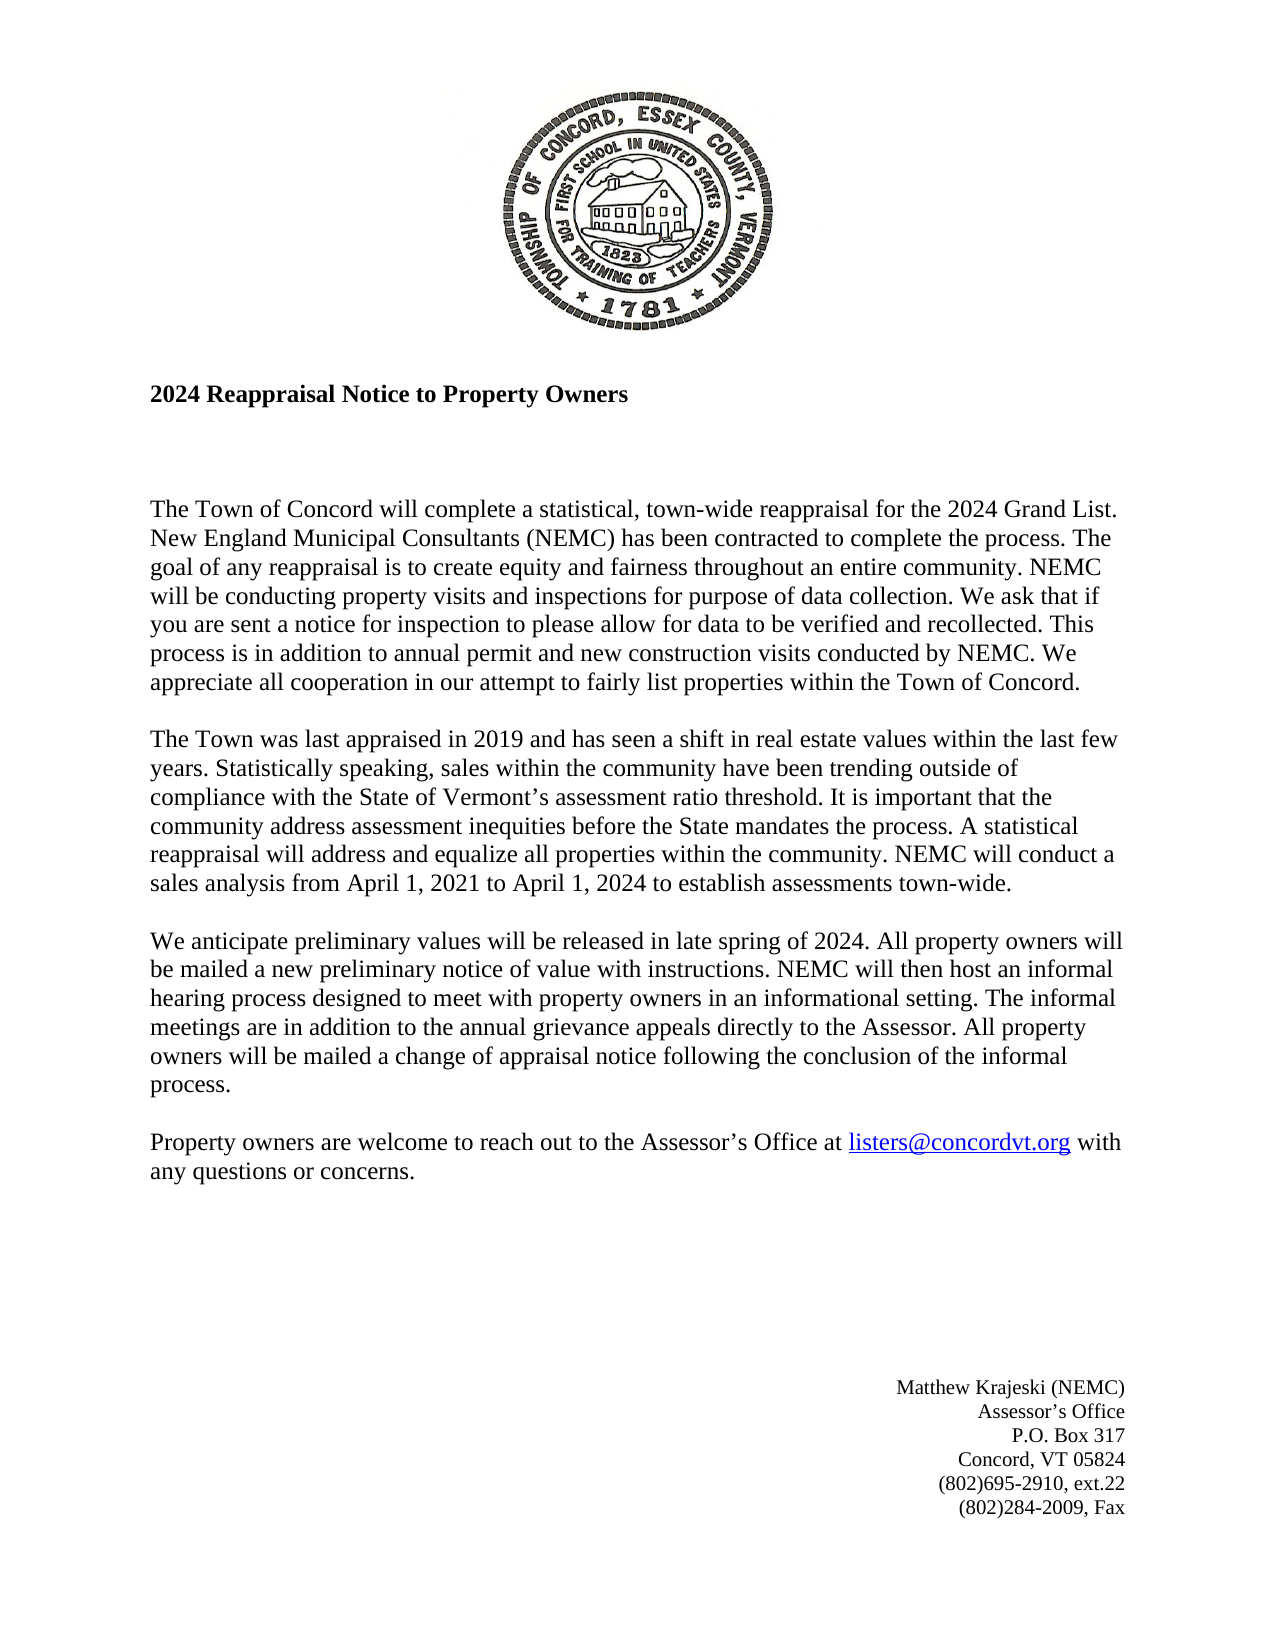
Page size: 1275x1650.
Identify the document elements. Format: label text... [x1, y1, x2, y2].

text 2024 Reappraisal Notice to Property Owners [150, 379, 1125, 408]
picture [436, 75, 839, 352]
text We anticipate preliminary values will be released in late spring of 2024. All property owners will be mailed a new preliminary notice of value with instructions. NEMC will then host an informal hearing process designed to meet with property owners in an informational setting. The informal meetings are in addition to the annual grievance appeals directly to the Assessor. All property owners will be mailed a change of appraisal notice following the conclusion of the informal process. [150, 926, 1125, 1098]
text The Town of Concord will complete a statistical, town-wide reappraisal for the 2024 Grand List. New England Municipal Consultants (NEMC) has been contracted to complete the process. The goal of any reappraisal is to create equity and fairness throughout an entire community. NEMC will be conducting property visits and inspections for purpose of data collection. We ask that if you are sent a notice for inspection to please allow for data to be verified and recollected. This process is in addition to annual permit and new construction visits conducted by NEMC. We appreciate all cooperation in our attempt to fairly list properties within the Town of Concord. [150, 494, 1125, 696]
text Property owners are welcome to reach out to the Assessor’s Office at listers@concordvt.org with any questions or concerns. [150, 1127, 1125, 1184]
text The Town was last appraised in 2019 and has seen a shift in real estate values within the last few years. Statistically speaking, sales within the community have been trending outside of compliance with the State of Vermont’s assessment ratio threshold. It is important that the community address assessment inequities before the State mandates the process. A statistical reappraisal will address and equalize all properties within the community. NEMC will conduct a sales analysis from April 1, 2021 to April 1, 2024 to establish assessments town-wide. [150, 724, 1125, 897]
